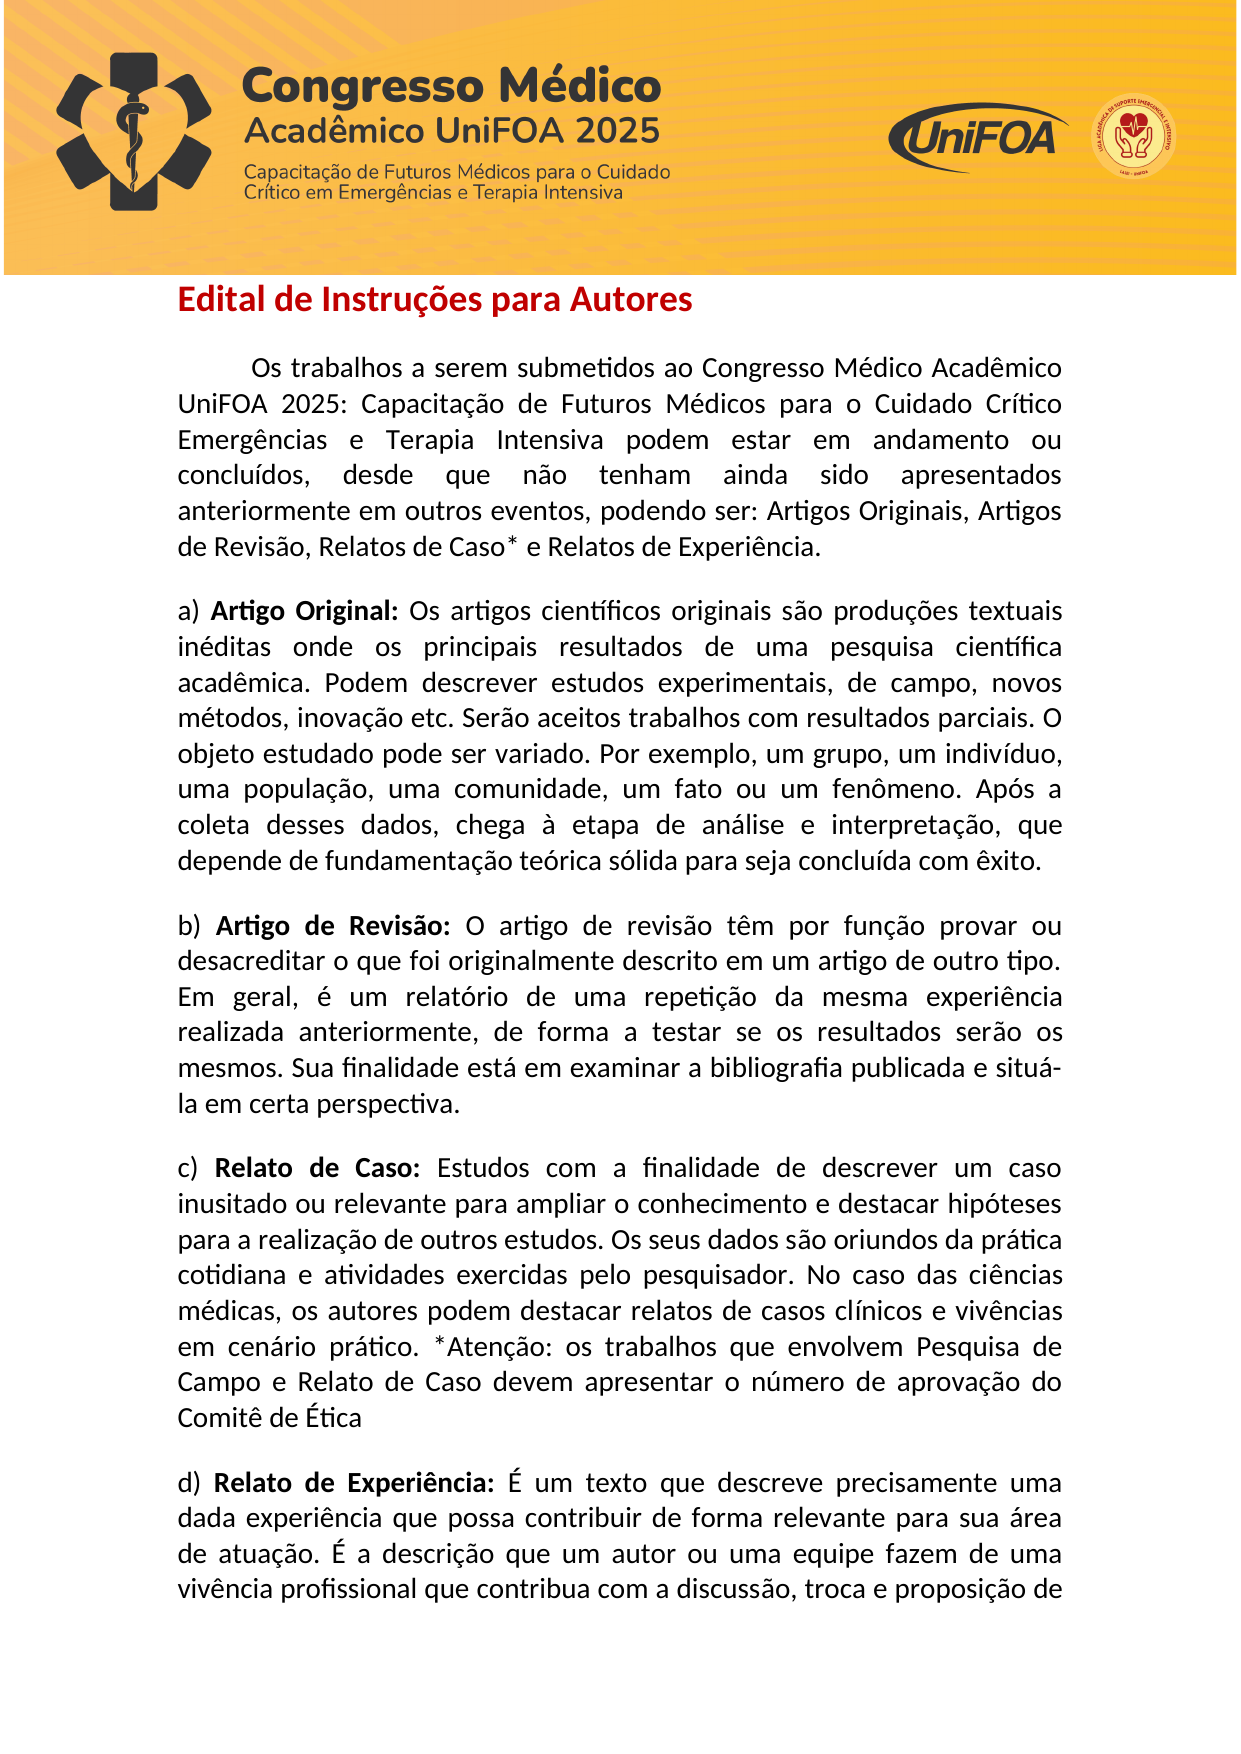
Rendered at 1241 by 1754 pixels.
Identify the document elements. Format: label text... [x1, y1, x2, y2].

text b) Artigo de Revisão: O artigo de revisão têm por função provar ou desacreditar o que foi originalmente descrito em um artigo de outro tipo. Em geral, é um relatório de uma repetição da mesma experiência realizada anteriormente, de forma a testar se os resultados serão os mesmos. Sua finalidade está em examinar a bibliografia publicada e situá-la em certa perspectiva. [177, 907, 1063, 1120]
text c) Relato de Caso: Estudos com a finalidade de descrever um caso inusitado ou relevante para ampliar o conhecimento e destacar hipóteses para a realização de outros estudos. Os seus dados são oriundos da prática cotidiana e atividades exercidas pelo pesquisador. No caso das ciências médicas, os autores podem destacar relatos de casos clínicos e vivências em cenário prático. *Atenção: os trabalhos que envolvem Pesquisa de Campo e Relato de Caso devem apresentar o número de aprovação do Comitê de Ética [177, 1149, 1063, 1434]
text Edital de Instruções para Autores [177, 148, 1063, 320]
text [177, 1464, 1063, 1606]
text a) Artigo Original: Os artigos científicos originais são produções textuais inéditas onde os principais resultados de uma pesquisa científica acadêmica. Podem descrever estudos experimentais, de campo, novos métodos, inovação etc. Serão aceitos trabalhos com resultados parciais. O objeto estudado pode ser variado. Por exemplo, um grupo, um indivíduo, uma população, uma comunidade, um fato ou um fenômeno. Após a coleta desses dados, chega à etapa de análise e interpretação, que depende de fundamentação teórica sólida para seja concluída com êxito. [177, 592, 1063, 877]
text Os trabalhos a serem submetidos ao Congresso Médico Acadêmico UniFOA 2025: Capacitação de Futuros Médicos para o Cuidado Crítico Emergências e Terapia Intensiva podem estar em andamento ou concluídos, desde que não tenham ainda sido apresentados anteriormente em outros eventos, podendo ser: Artigos Originais, Artigos de Revisão, Relatos de Caso* e Relatos de Experiência. [177, 349, 1063, 563]
picture [3, 0, 1237, 275]
